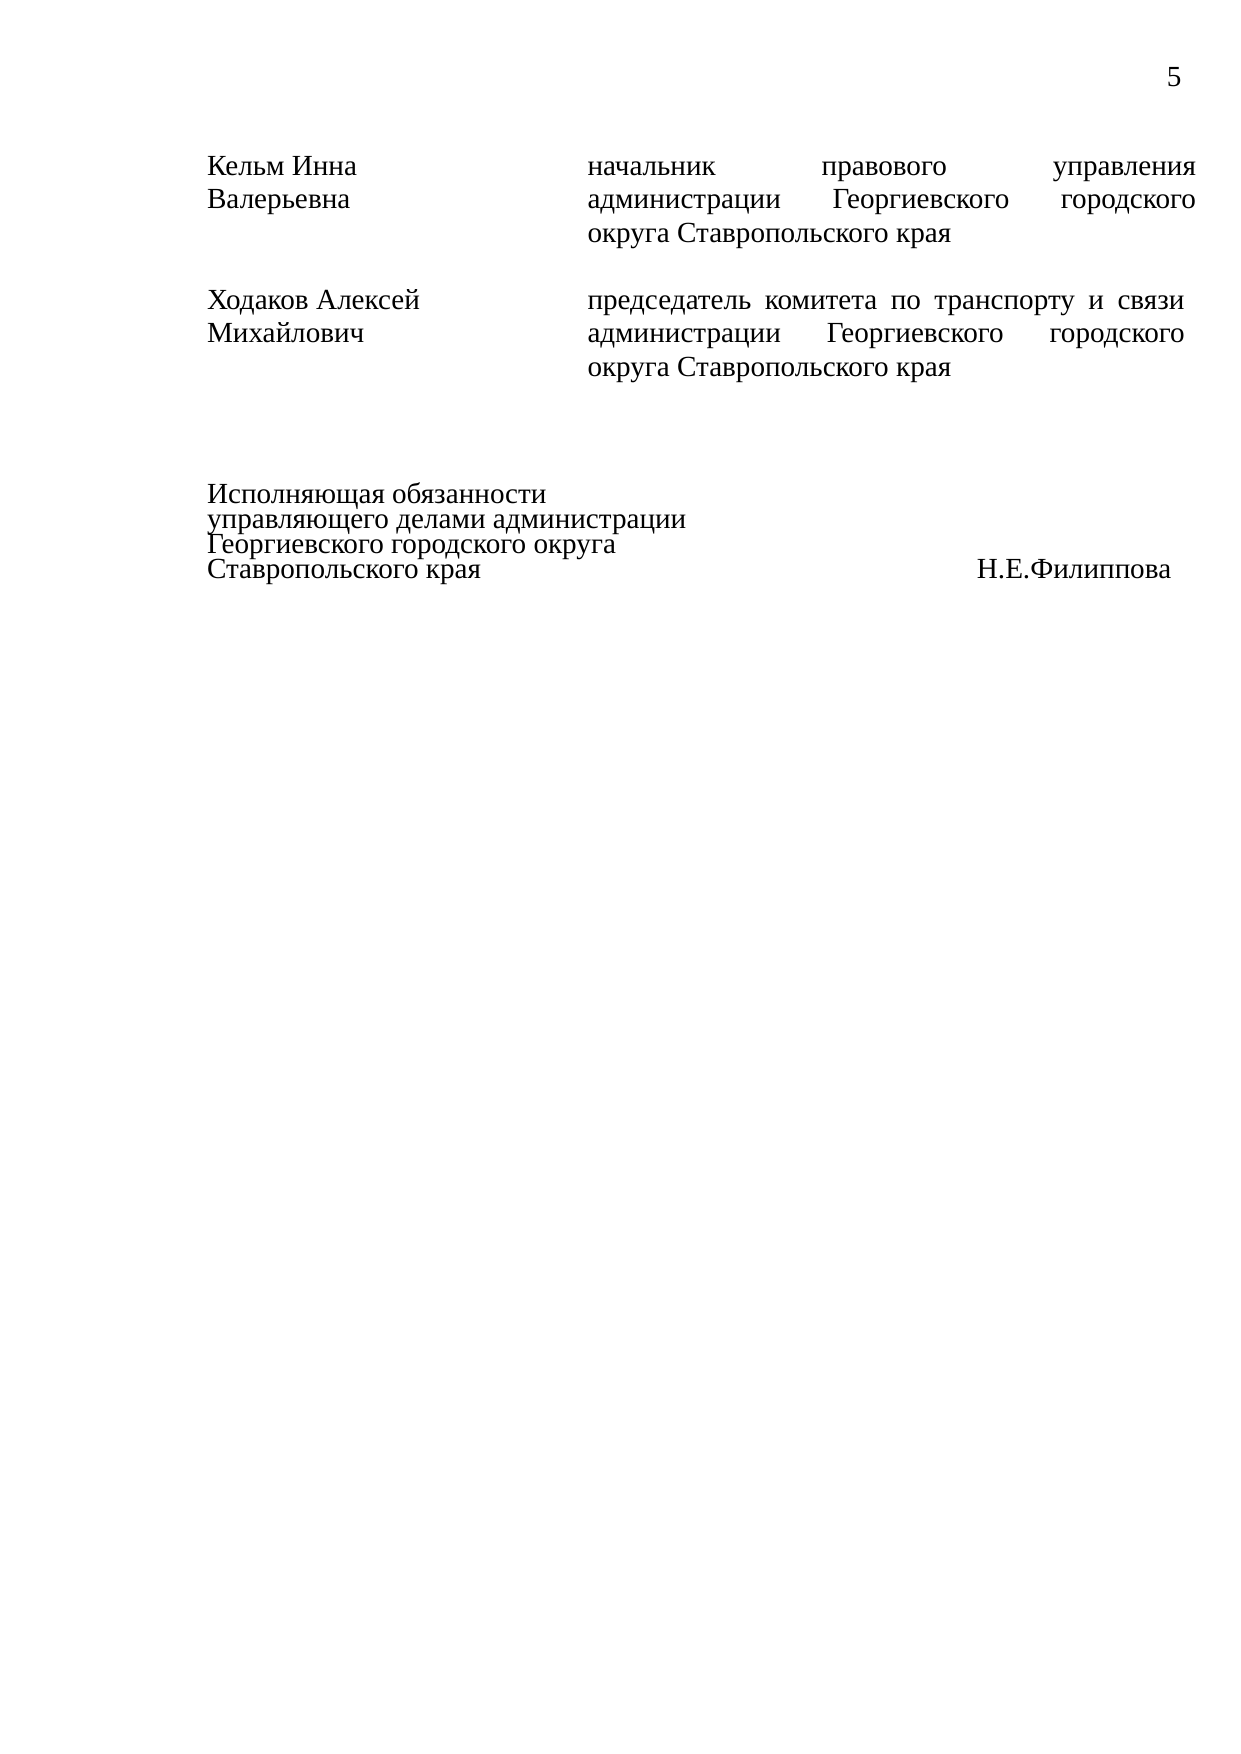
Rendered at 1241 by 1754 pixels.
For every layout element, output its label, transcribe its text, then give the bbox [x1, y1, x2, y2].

text Георгиевского городского округа [207, 533, 1181, 558]
text управляющего делами администрации [207, 508, 1181, 533]
table_cell председатель комитета по транспорту и связи администрации Георгиевского городского округа Ставропольского края [576, 282, 1196, 382]
table_cell Ходаков Алексей Михайлович [196, 282, 576, 382]
table_cell начальник правового управления администрации Георгиевского городского округа Ставропольского края [576, 148, 1196, 282]
text Исполняющая обязанности [207, 483, 1181, 508]
table_cell Кельм Инна Валерьевна [196, 148, 576, 282]
text Ставропольского края Н.Е.Филиппова [207, 558, 1181, 583]
